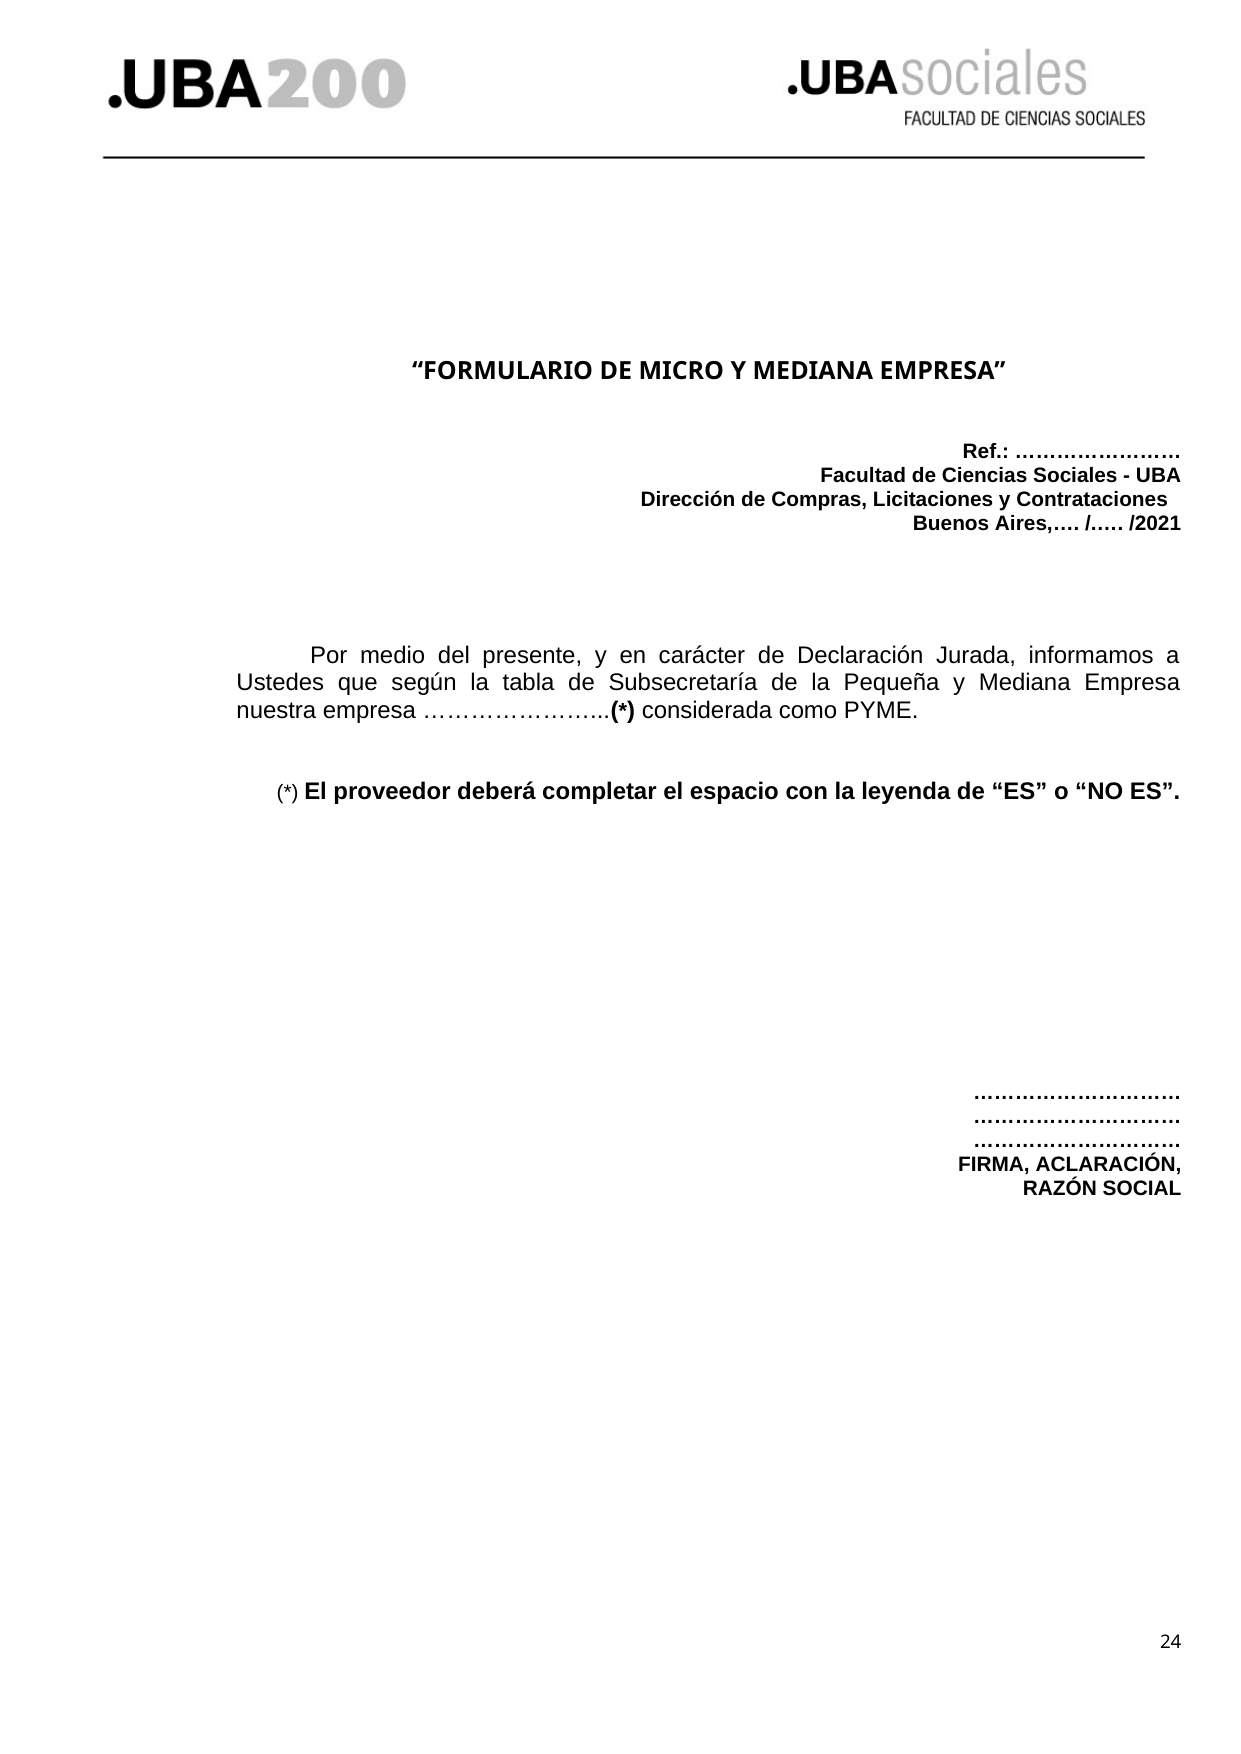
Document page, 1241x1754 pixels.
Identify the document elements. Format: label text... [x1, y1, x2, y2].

text FIRMA, ACLARACIÓN, [236, 1152, 1181, 1176]
text Buenos Aires,…. /.…. /2021 [236, 511, 1181, 535]
text Ref.: …………………… [236, 439, 1181, 463]
text (*) El proveedor deberá completar el espacio con la leyenda de “ES” o “NO ES”. [192, 777, 1181, 804]
text RAZÓN SOCIAL [192, 1176, 1181, 1200]
text Por medio del presente, y en carácter de Declaración Jurada, informamos a Ustedes que según la tabla de Subsecretaría de y Mediana Empresa nuestra empresa …………………...(*) considerada como PYME. [236, 641, 1181, 723]
picture [0, 0, 1241, 177]
text ………………………… [236, 1128, 1181, 1152]
text Dirección de Compras, Licitaciones y Contrataciones [236, 487, 1181, 511]
text ………………………… [236, 1080, 1181, 1104]
text Facultad de Ciencias Sociales - UBA [236, 463, 1181, 487]
text ………………………… [236, 1104, 1181, 1128]
text “FORMULARIO DE MICRO Y MEDIANA EMPRESA” [236, 353, 1181, 387]
